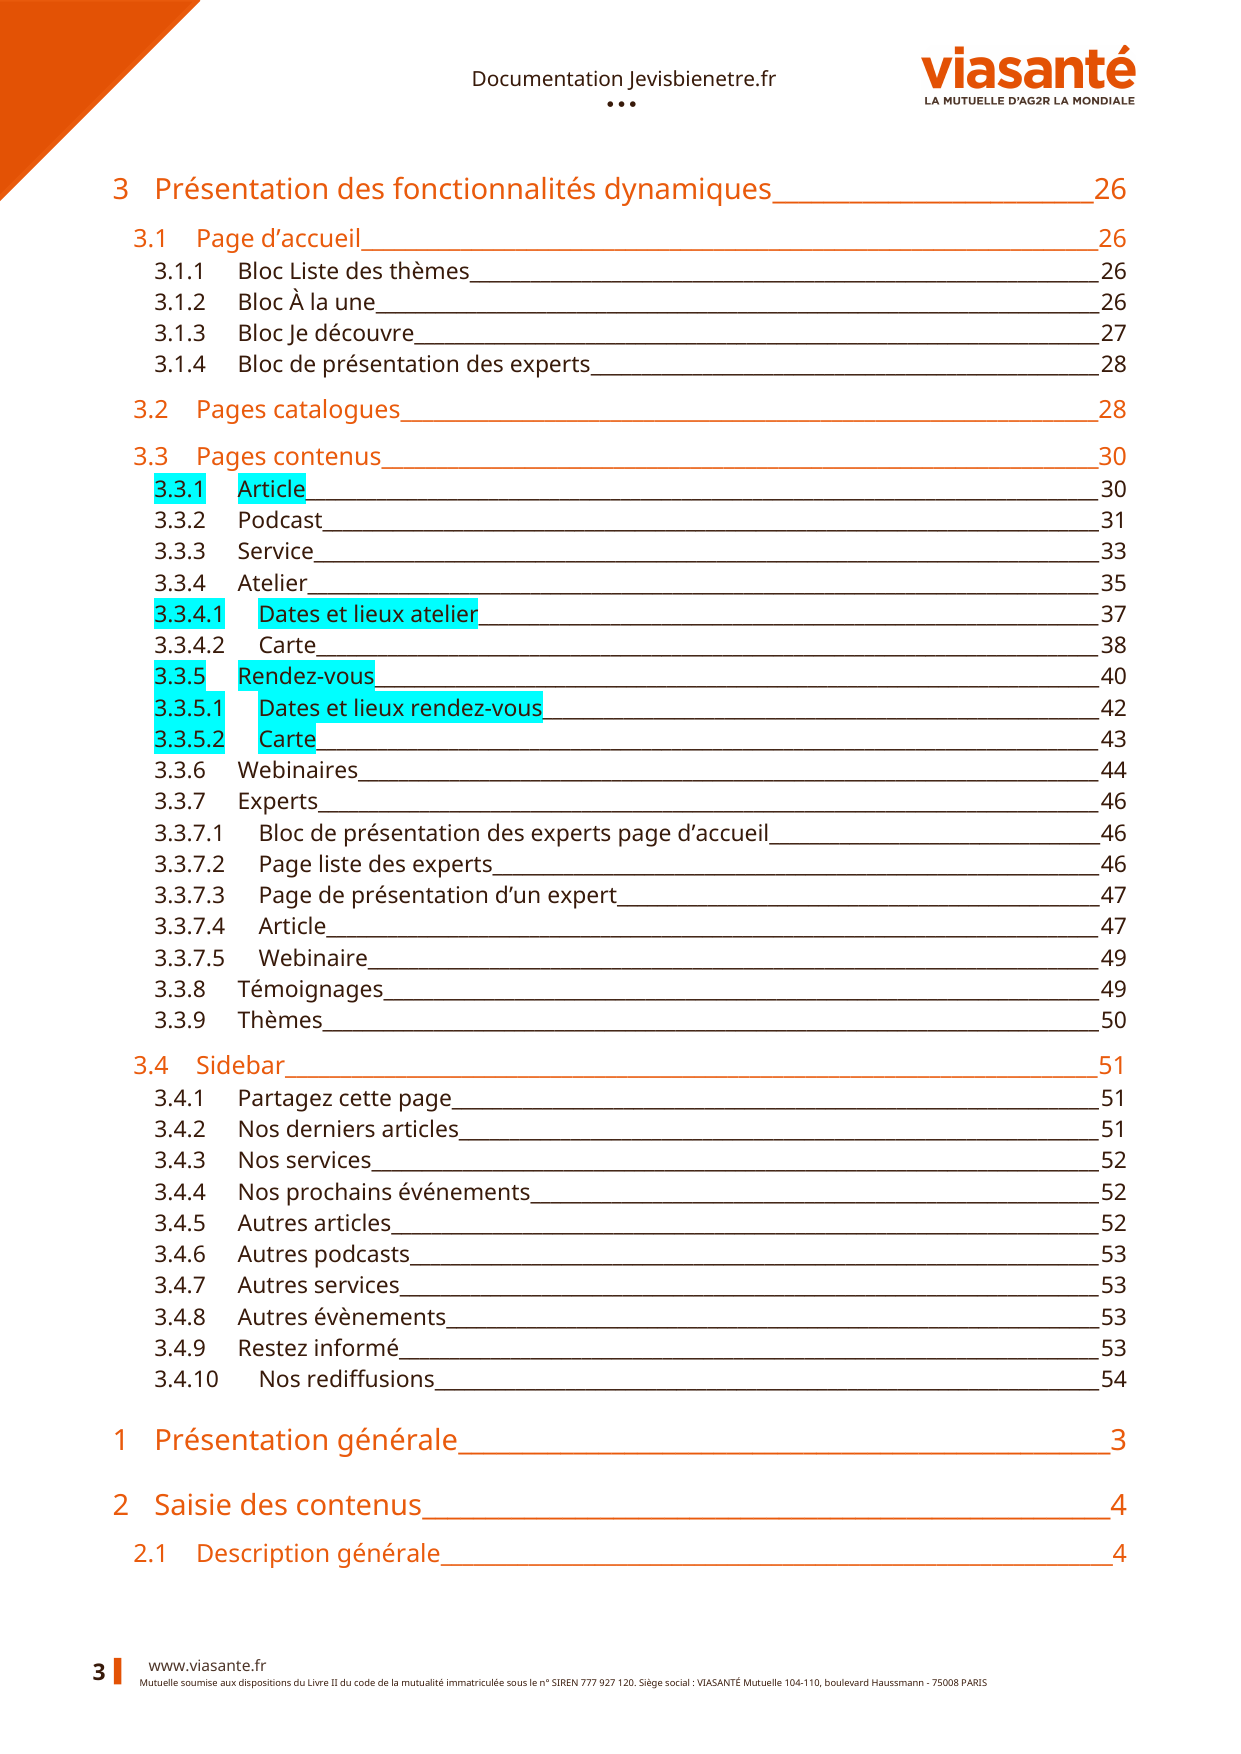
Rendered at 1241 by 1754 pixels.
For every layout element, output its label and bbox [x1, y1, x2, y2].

picture [921, 44, 1136, 105]
